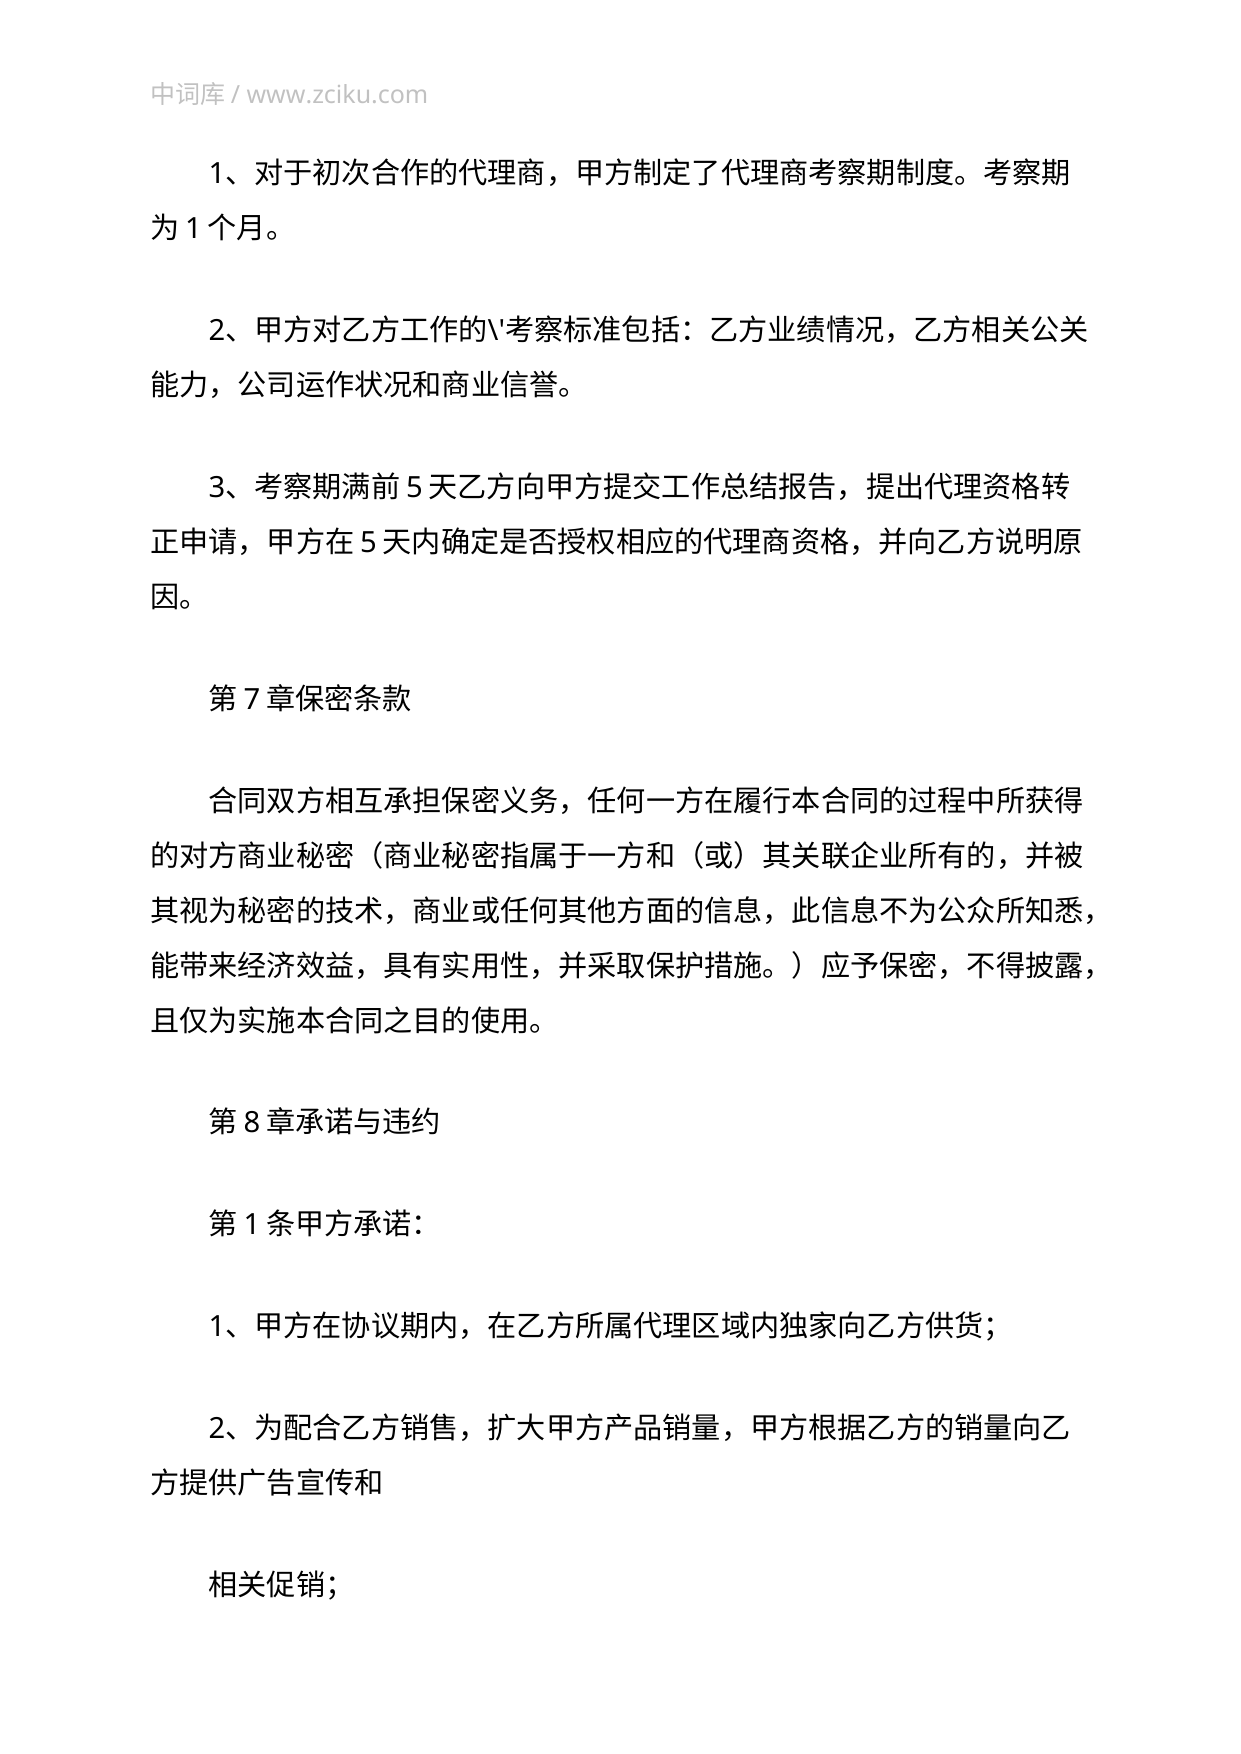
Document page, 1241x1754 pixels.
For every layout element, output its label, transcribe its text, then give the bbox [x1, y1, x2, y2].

text 1、对于初次合作的代理商，甲方制定了代理商考察期制度。考察期为1个月。 [150, 150, 1090, 247]
text 第7章保密条款 [150, 676, 1090, 718]
text 1、甲方在协议期内，在乙方所属代理区域内独家向乙方供货； [150, 1303, 1090, 1345]
text 2、为配合乙方销售，扩大甲方产品销量，甲方根据乙方的销量向乙方提供广告宣传和 [150, 1405, 1090, 1502]
text 合同双方相互承担保密义务，任何一方在履行本合同的过程中所获得的对方商业秘密（商业秘密指属于一方和（或）其关联企业所有的，并被其视为秘密的技术，商业或任何其他方面的信息，此信息不为公众所知悉，能带来经济效益，具有实用性，并采取保护措施。）应予保密，不得披露，且仅为实施本合同之目的使用。 [150, 777, 1090, 1039]
text 3、考察期满前5天乙方向甲方提交工作总结报告，提出代理资格转正申请，甲方在5天内确定是否授权相应的代理商资格，并向乙方说明原因。 [150, 464, 1090, 616]
text 相关促销； [150, 1562, 1090, 1604]
text 2、甲方对乙方工作的\'考察标准包括：乙方业绩情况，乙方相关公关能力，公司运作状况和商业信誉。 [150, 307, 1090, 404]
text 第1条甲方承诺： [150, 1201, 1090, 1243]
text 第8章承诺与违约 [150, 1099, 1090, 1141]
